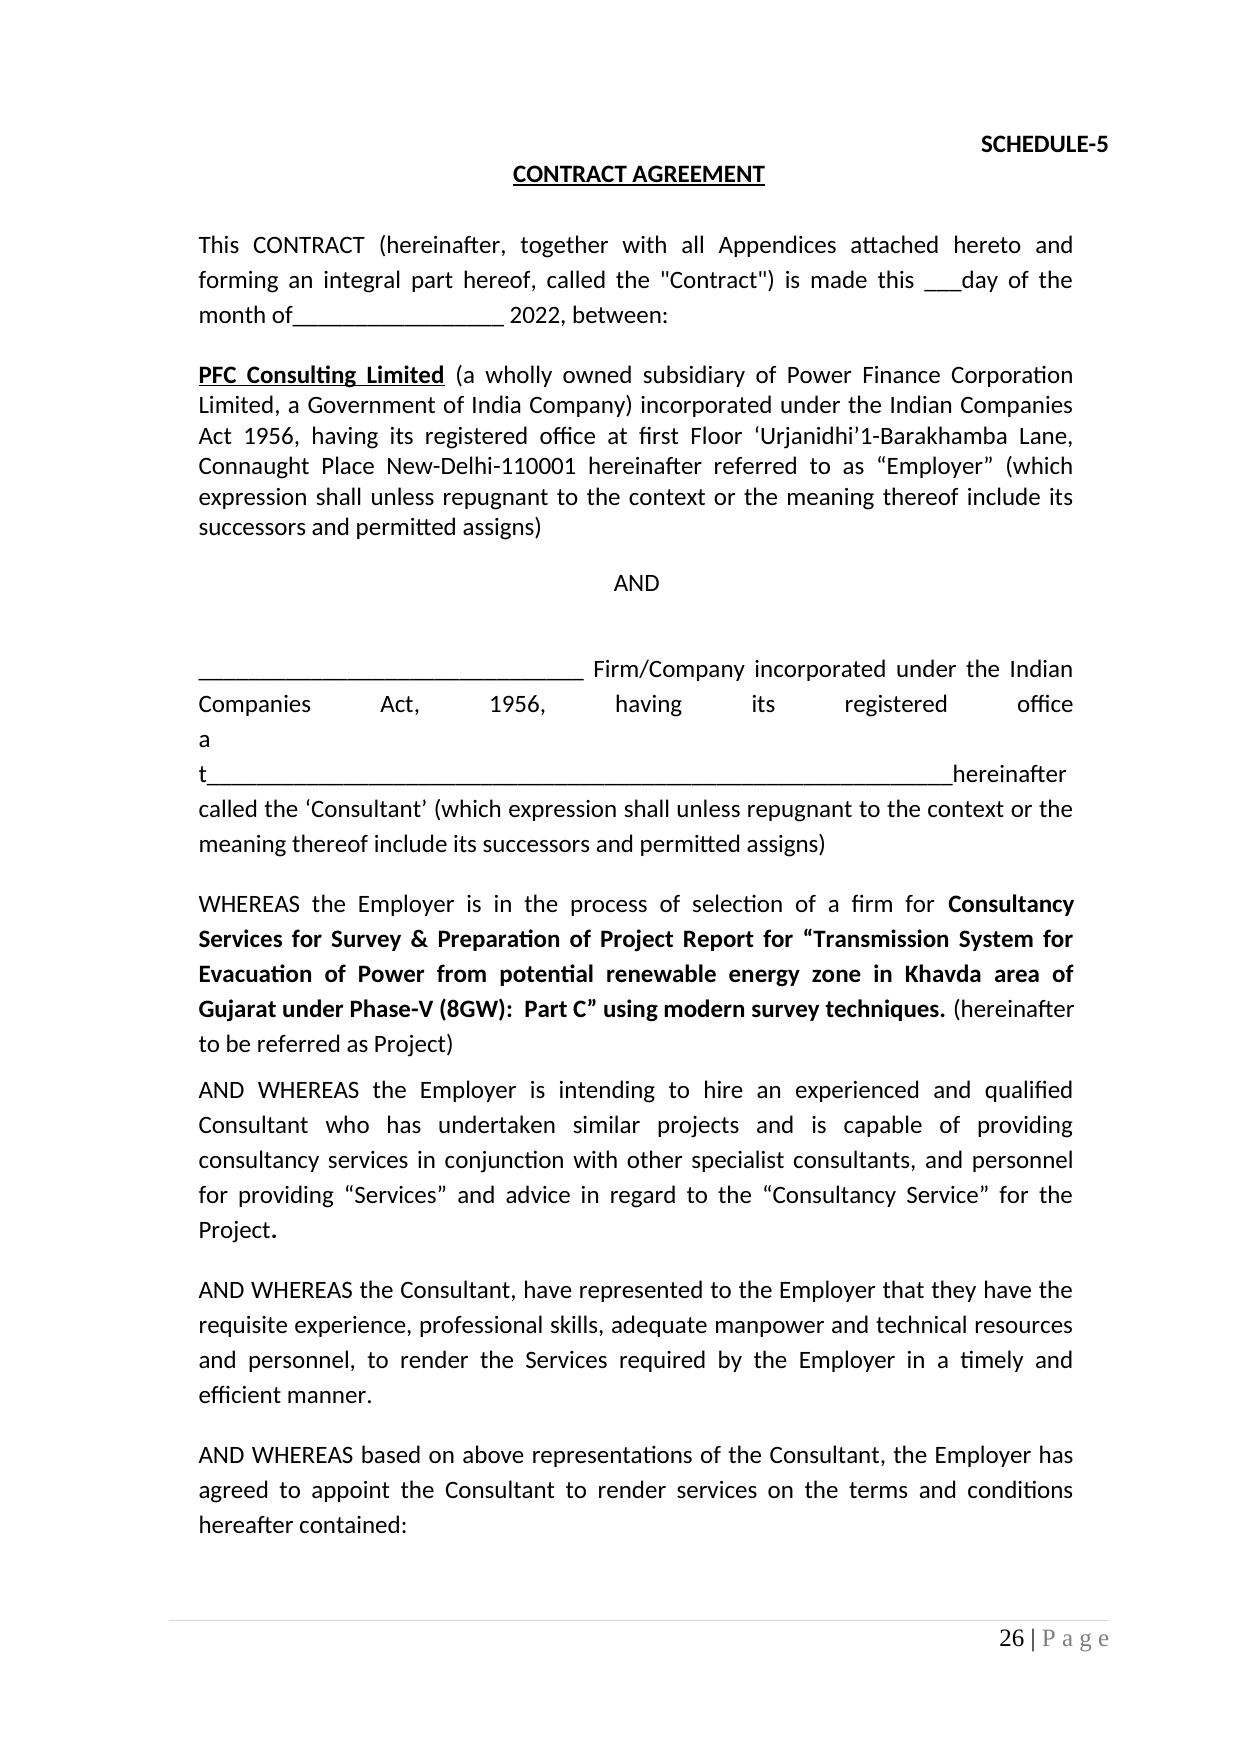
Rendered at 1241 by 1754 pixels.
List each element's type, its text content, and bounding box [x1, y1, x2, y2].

text AND [198, 567, 1074, 597]
text _______________________________ Firm/Company incorporated under the Indian Companies Act, 1956, having its registered office at____________________________________________________________hereinafter called the ‘Consultant’ (which expression shall unless repugnant to the context or the meaning thereof include its successors and permitted assigns) [198, 653, 1074, 859]
text PFC Consulting Limited (a wholly owned subsidiary of Power Finance Corporation Limited, a Government of India Company) incorporated under the Indian Companies Act 1956, having its registered office at first Floor ‘Urjanidhi’1-Barakhamba Lane, Connaught Place New-Delhi-110001 hereinafter referred to as “Employer” (which expression shall unless repugnant to the context or the meaning thereof include its successors and permitted assigns) [198, 359, 1074, 542]
text AND WHEREAS based on above representations of the Consultant, the Employer has agreed to appoint the Consultant to render services on the terms and conditions hereafter contained: [198, 1440, 1074, 1540]
text WHEREAS the Employer is in the process of selection of a firm for Consultancy Services for Survey & Preparation of Project Report for “Transmission System for Evacuation of Power from potential renewable energy zone in Khavda area of Gujarat under Phase-V (8GW): Part C” using modern survey techniques. (hereinafter to be referred as Project) [198, 888, 1074, 1059]
text AND WHEREAS the Consultant, have represented to the Employer that they have the requisite experience, professional skills, adequate manpower and technical resources and personnel, to render the Services required by the Employer in a timely and efficient manner. [198, 1275, 1074, 1410]
text SCHEDULE-5 [169, 128, 1109, 158]
text AND WHEREAS the Employer is intending to hire an experienced and qualified Consultant who has undertaken similar projects and is capable of providing consultancy services in conjunction with other specialist consultants, and personnel for providing “Services” and advice in regard to the “Consultancy Service” for the Project. [198, 1075, 1074, 1245]
text This CONTRACT (hereinafter, together with all Appendices attached hereto and forming an integral part hereof, called the "Contract") is made this ___day of the month of_________________ 2022, between: [198, 229, 1075, 329]
text CONTRACT AGREEMENT [169, 158, 1109, 189]
